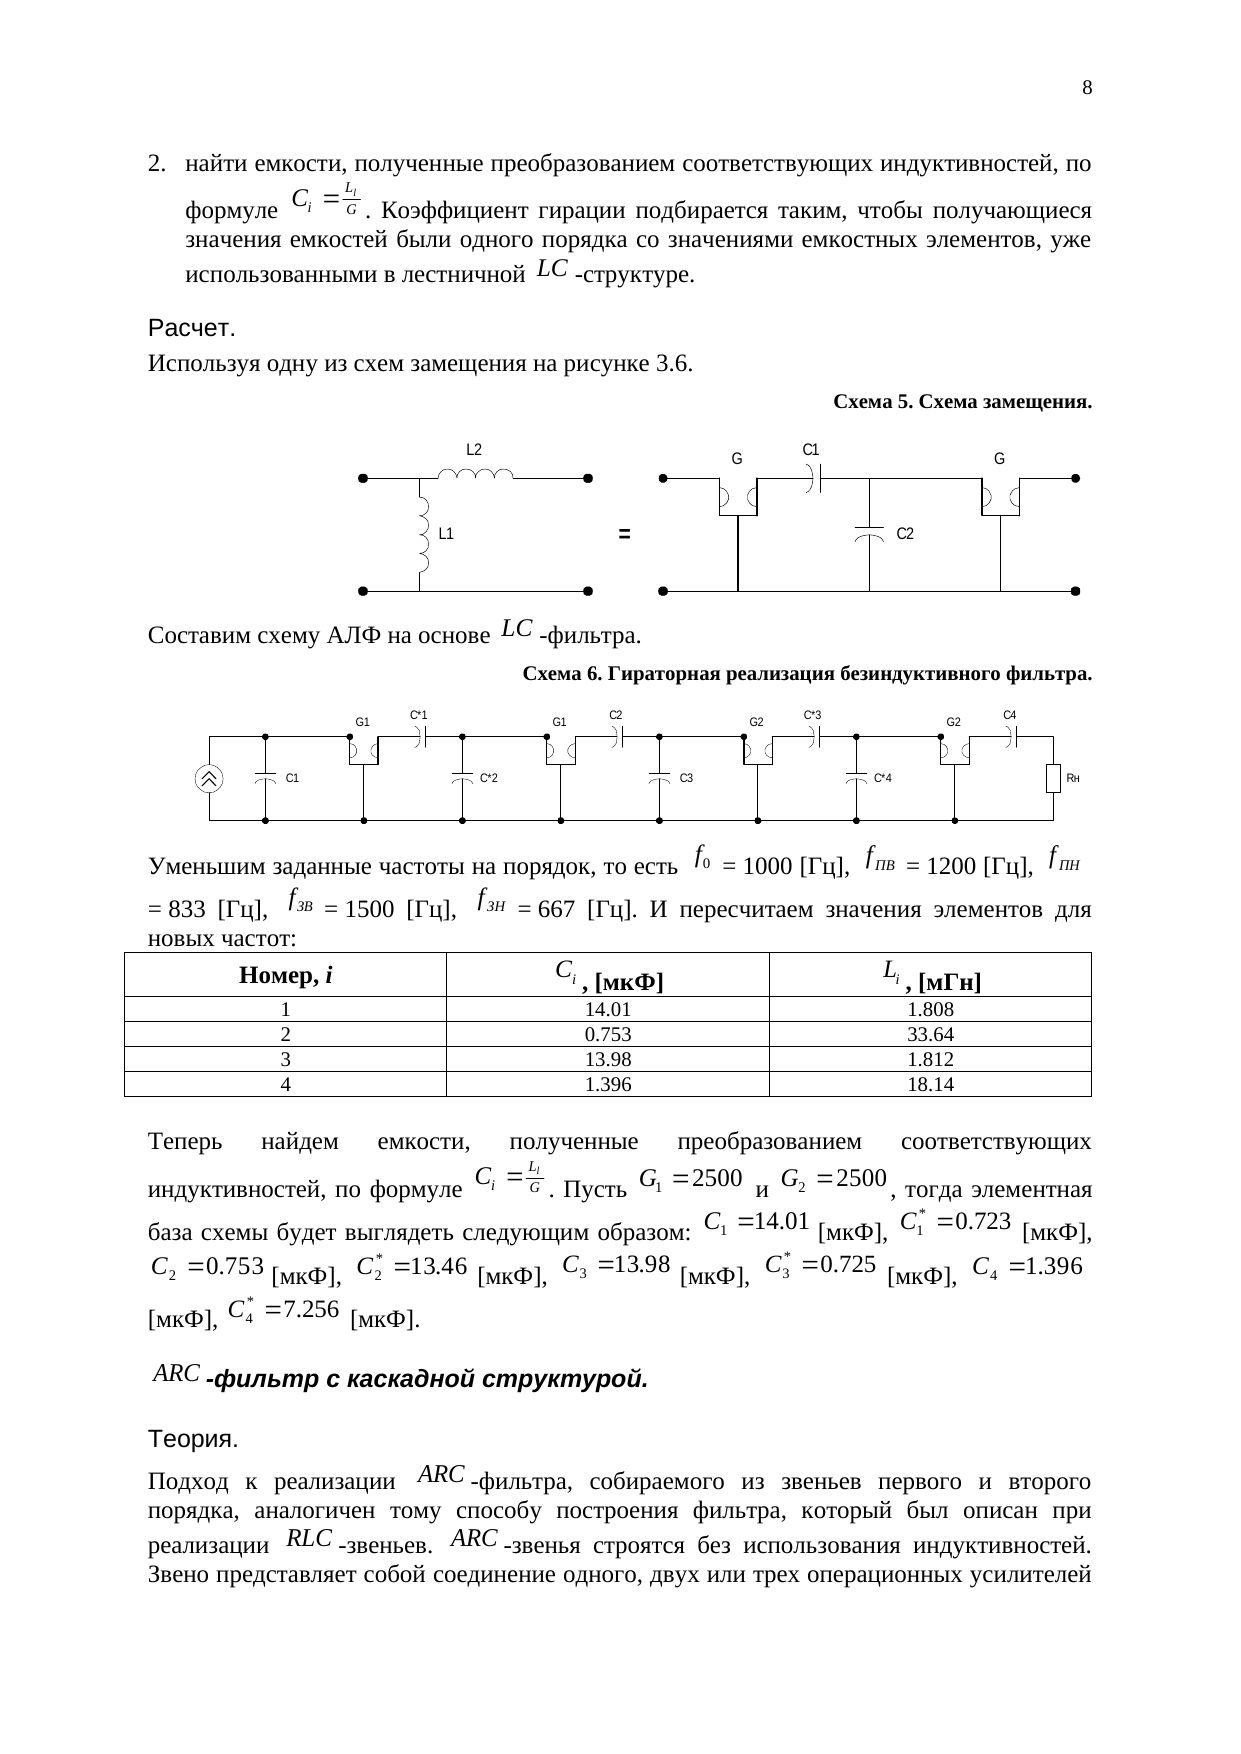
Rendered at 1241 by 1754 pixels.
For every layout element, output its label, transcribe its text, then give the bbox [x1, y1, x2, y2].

list найти емкости, полученные преобразованием соответствующих индуктивностей, по формуле . Коэффициент гирации подбирается таким, чтобы получающиеся значения емкостей были одного порядка со значениями емкостных элементов, уже использованными в лестничной -структуре. [148, 148, 1092, 288]
subtitle Теория. [148, 1424, 1092, 1453]
subtitle Расчет. [148, 313, 1092, 342]
table_cell 1.812 [770, 1047, 1091, 1071]
table_cell 2 [125, 1022, 446, 1046]
table_cell 14.01 [447, 997, 769, 1021]
table_cell 1.808 [770, 997, 1091, 1021]
text Схема 5. Схема замещения. [148, 389, 1092, 413]
text Составим схему АЛФ на основе -фильтра. [148, 613, 1092, 649]
subtitle -фильтр с каскадной структурой. [148, 1358, 1092, 1393]
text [148, 1459, 1092, 1587]
text Теперь найдем емкости, полученные преобразованием соответствующих индуктивностей, по формуле . Пусть и , тогда элементная база схемы будет выглядеть следующим образом: [мкФ], [мкФ], [мкФ], [мкФ], [мкФ], [мкФ], [мкФ], [мкФ]. [148, 1126, 1092, 1333]
text Используя одну из схем замещения на рисунке 3.6. [148, 348, 1092, 377]
table_header Номер, i [125, 953, 446, 996]
table_header , [мГн] [770, 953, 1091, 996]
table_cell 33.64 [770, 1022, 1091, 1046]
table_cell 0.753 [447, 1022, 769, 1046]
table_cell 13.98 [447, 1047, 769, 1071]
table_header , [мкФ] [447, 953, 769, 996]
table_cell 4 [125, 1072, 446, 1096]
text Схема 6. Гираторная реализация безиндуктивного фильтра. [148, 661, 1092, 685]
table_cell 3 [125, 1047, 446, 1071]
text Уменьшим заданные частоты на порядок, то есть = 1000 [Гц], = 1200 [Гц], = 833 [Гц], = 1500 [Гц], = 667 [Гц]. И пересчитаем значения элементов для новых частот: [148, 837, 1092, 952]
table_cell 1.396 [447, 1072, 769, 1096]
table_cell 18.14 [770, 1072, 1091, 1096]
table_cell 1 [125, 997, 446, 1021]
